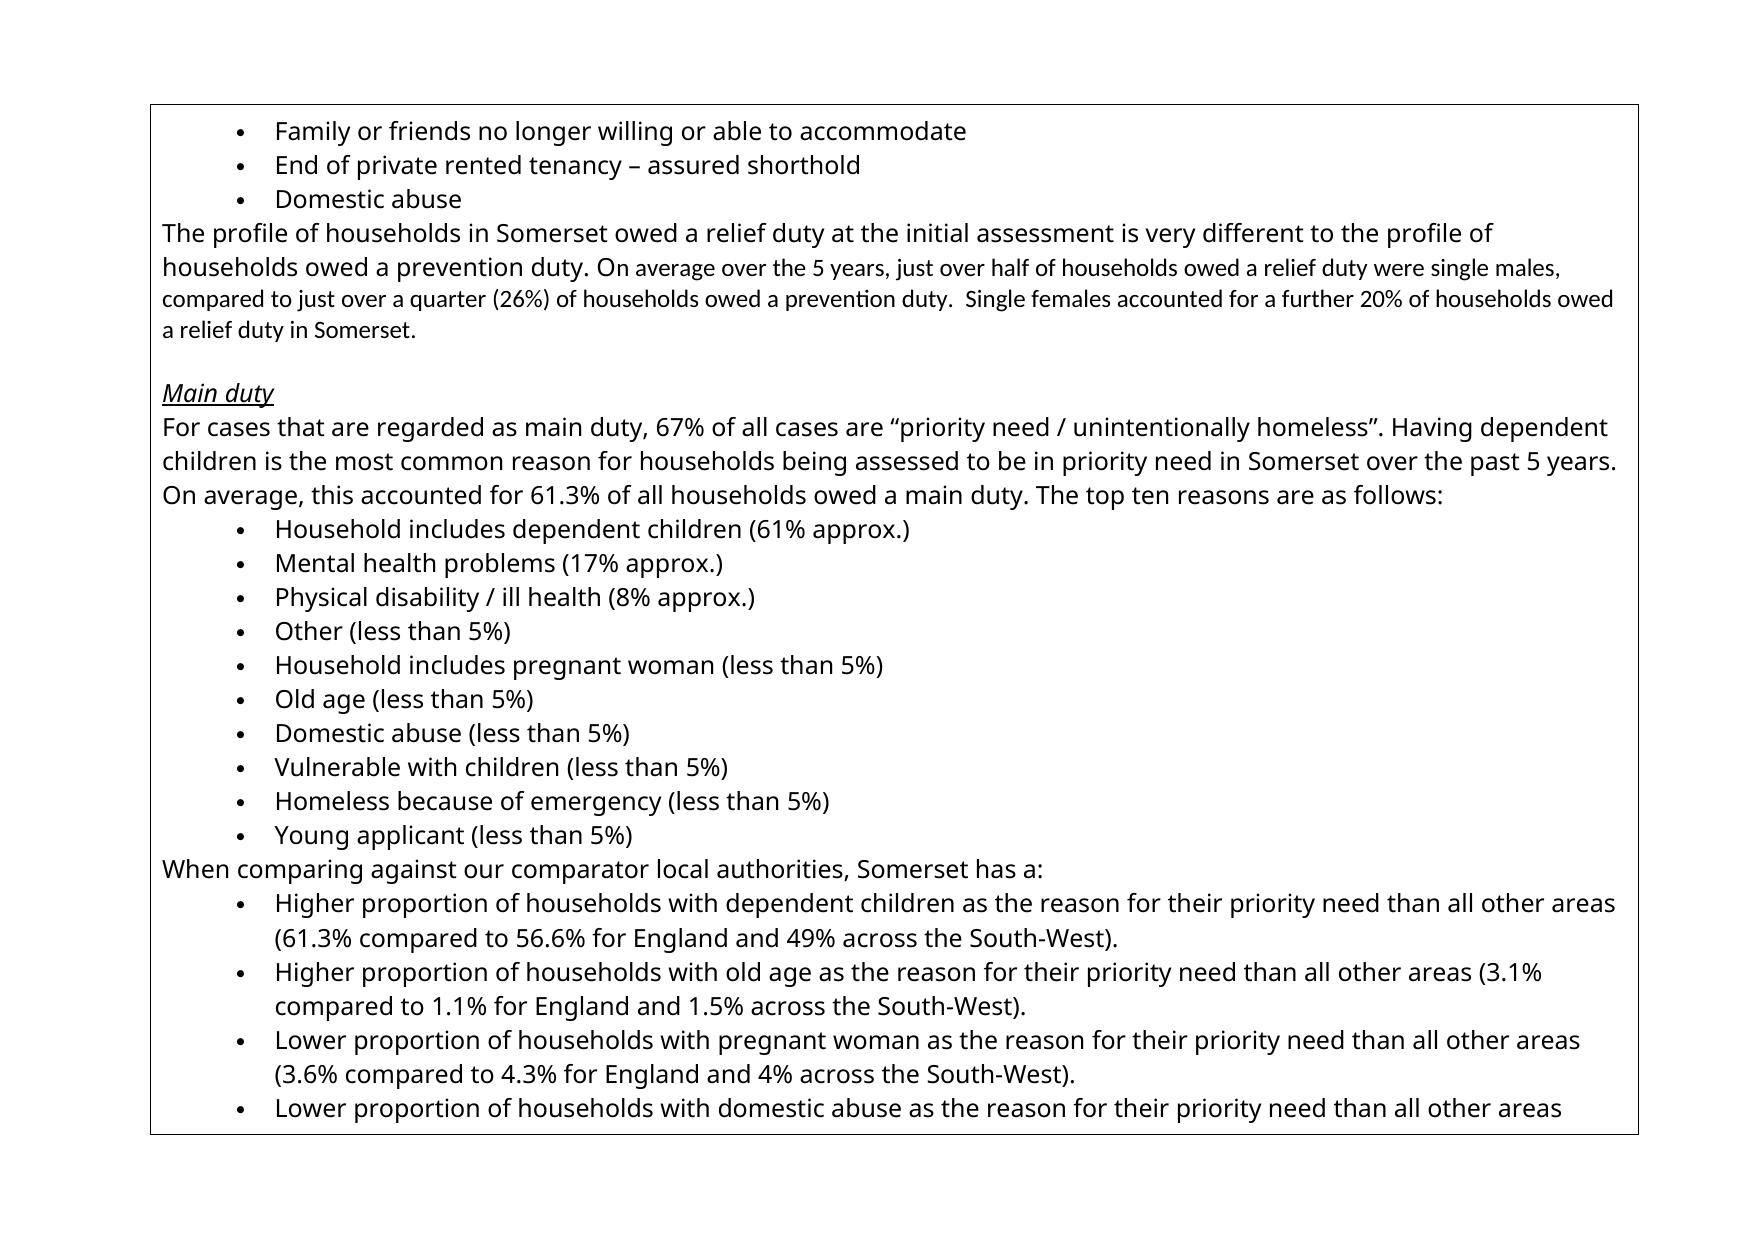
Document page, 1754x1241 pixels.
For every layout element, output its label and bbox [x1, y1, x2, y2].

table_cell [151, 105, 1638, 1133]
